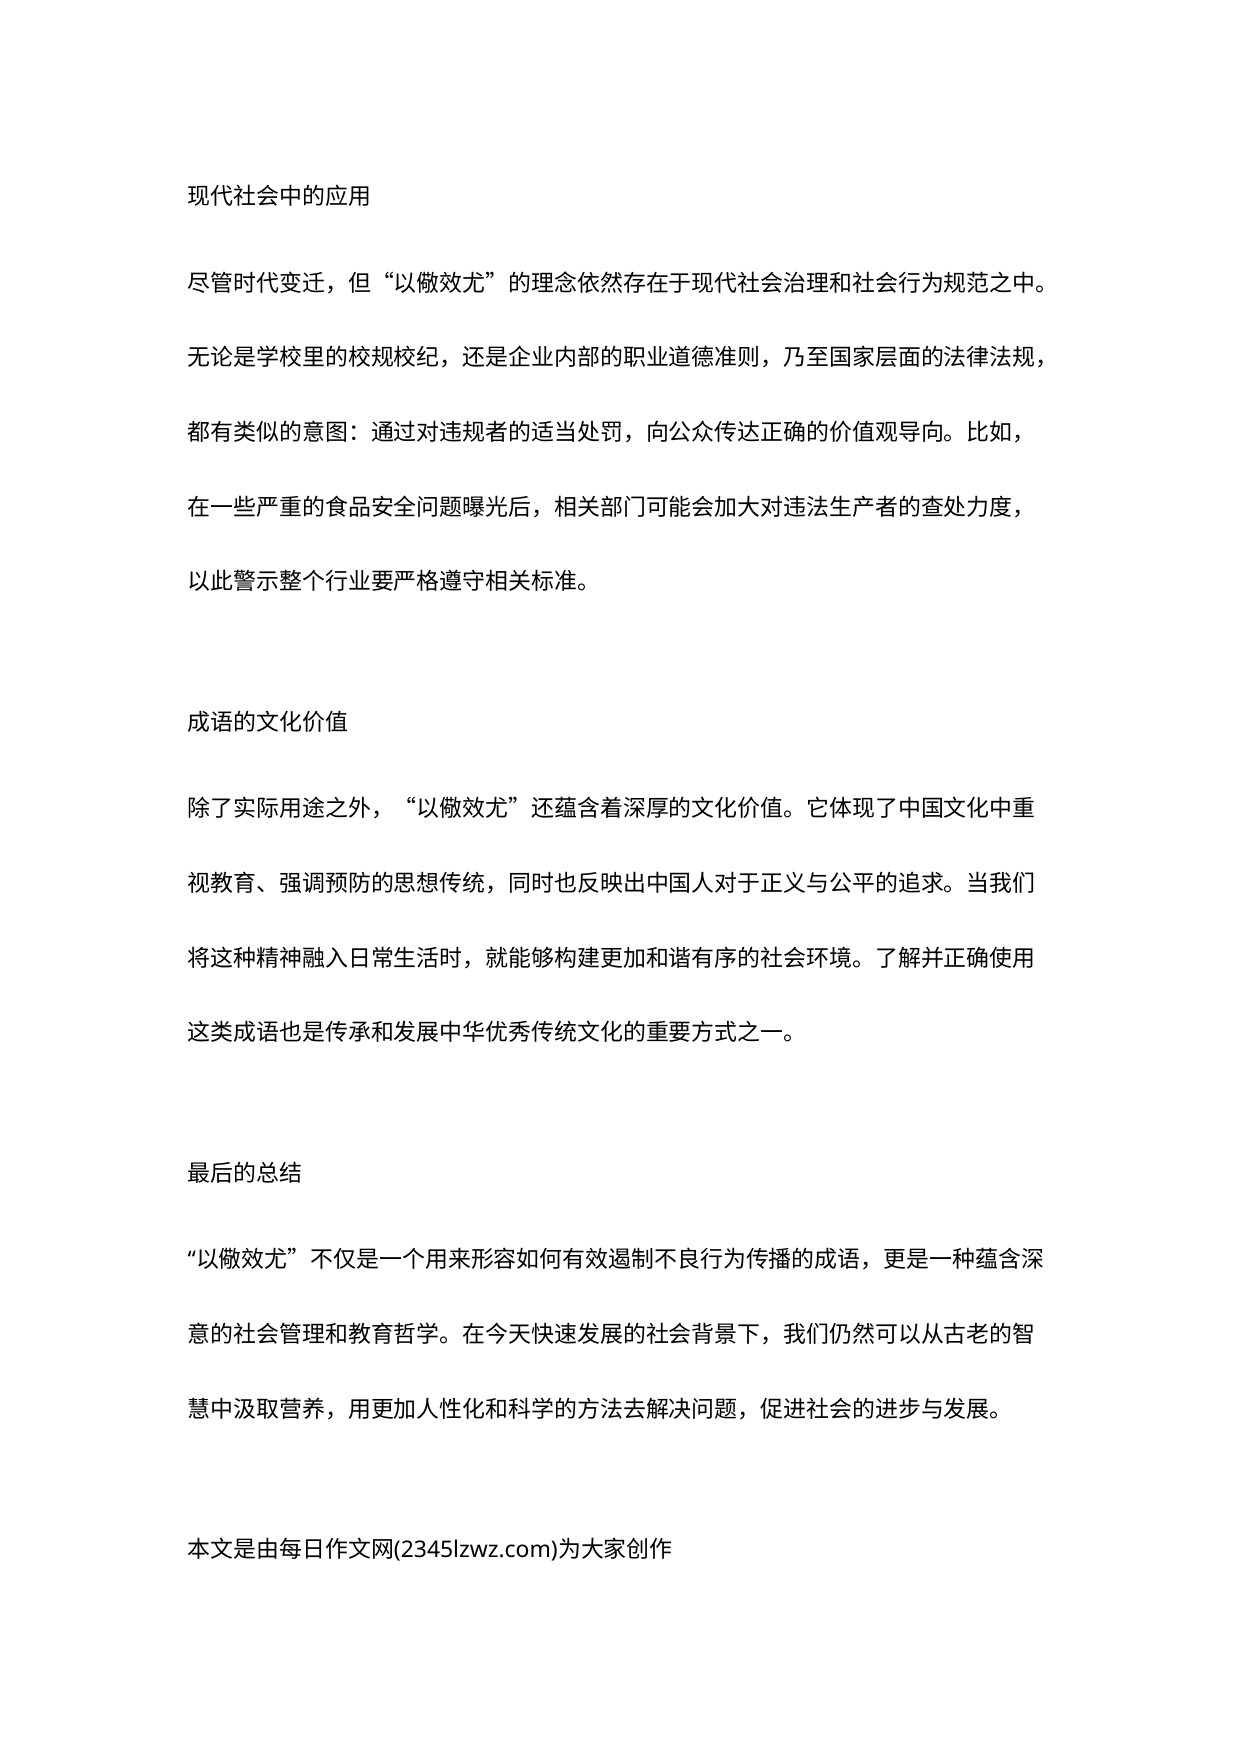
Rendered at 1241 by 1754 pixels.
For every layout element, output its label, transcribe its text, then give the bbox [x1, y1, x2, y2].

text 现代社会中的应用 [187, 162, 1053, 227]
text “以儆效尤”不仅是一个用来形容如何有效遏制不良行为传播的成语，更是一种蕴含深意的社会管理和教育哲学。在今天快速发展的社会背景下，我们仍然可以从古老的智慧中汲取营养，用更加人性化和科学的方法去解决问题，促进社会的进步与发展。 [187, 1225, 1053, 1440]
text 最后的总结 [187, 1139, 1053, 1204]
text 除了实际用途之外，“以儆效尤”还蕴含着深厚的文化价值。它体现了中国文化中重视教育、强调预防的思想传统，同时也反映出中国人对于正义与公平的追求。当我们将这种精神融入日常生活时，就能够构建更加和谐有序的社会环境。了解并正确使用这类成语也是传承和发展中华优秀传统文化的重要方式之一。 [187, 774, 1053, 1063]
text 本文是由每日作文网(2345lzwz.com)为大家创作 [187, 1515, 1053, 1580]
text 成语的文化价值 [187, 688, 1053, 753]
text 尽管时代变迁，但“以儆效尤”的理念依然存在于现代社会治理和社会行为规范之中。无论是学校里的校规校纪，还是企业内部的职业道德准则，乃至国家层面的法律法规，都有类似的意图：通过对违规者的适当处罚，向公众传达正确的价值观导向。比如，在一些严重的食品安全问题曝光后，相关部门可能会加大对违法生产者的查处力度，以此警示整个行业要严格遵守相关标准。 [187, 248, 1053, 612]
